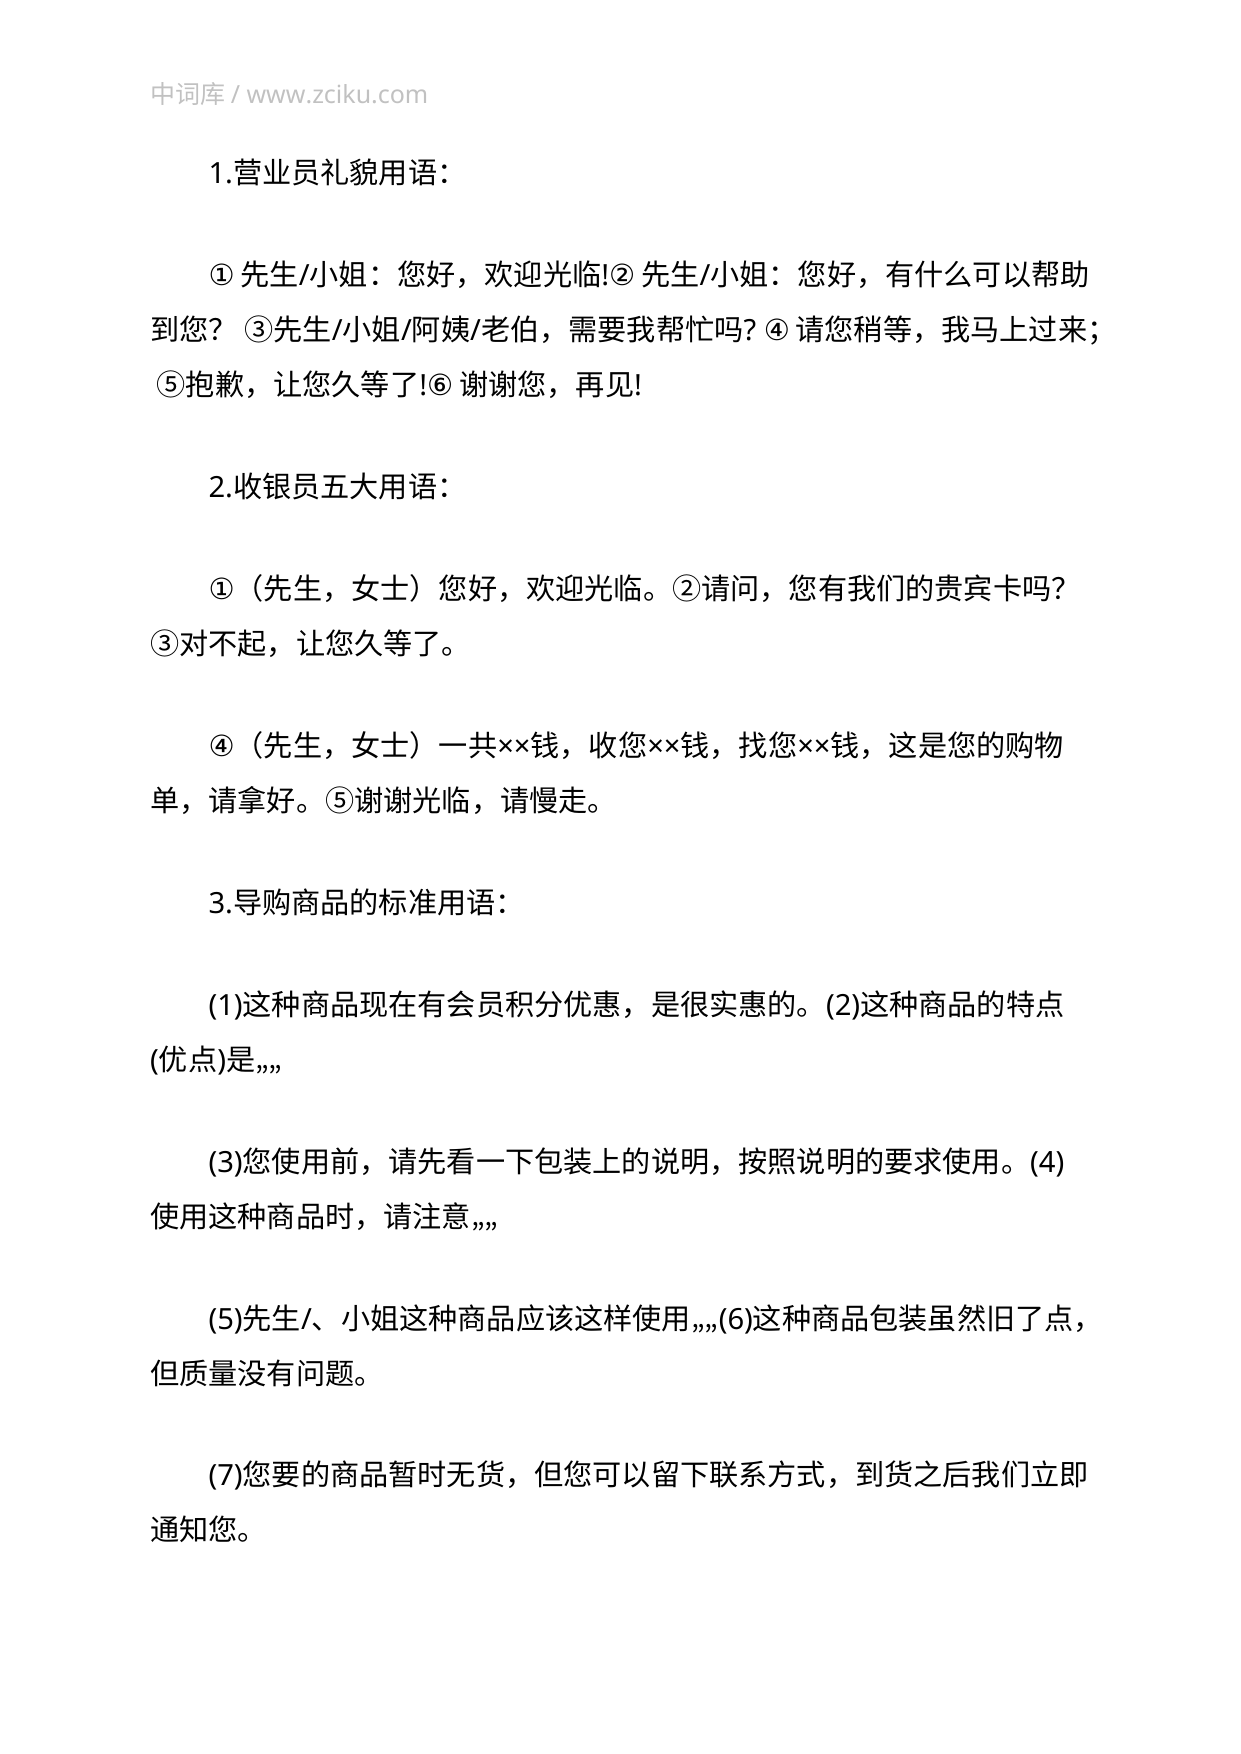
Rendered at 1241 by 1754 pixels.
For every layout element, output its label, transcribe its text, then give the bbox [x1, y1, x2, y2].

text (1)这种商品现在有会员积分优惠，是很实惠的。(2)这种商品的特点(优点)是„„ [150, 981, 1090, 1079]
text 1.营业员礼貌用语： [150, 150, 1090, 192]
text 2.收银员五大用语： [150, 464, 1090, 506]
text ①先生/小姐：您好，欢迎光临!②先生/小姐：您好，有什么可以帮助到您？ ③先生/小姐/阿姨/老伯，需要我帮忙吗? ④请您稍等，我马上过来； ⑤抱歉，让您久等了!⑥谢谢您，再见! [150, 252, 1090, 404]
text (3)您使用前，请先看一下包装上的说明，按照说明的要求使用。(4)使用这种商品时，请注意„„ [150, 1138, 1090, 1236]
text (5)先生/、小姐这种商品应该这样使用„„(6)这种商品包装虽然旧了点，但质量没有问题。 [150, 1295, 1090, 1392]
text ④（先生，女士）一共××钱，收您××钱，找您××钱，这是您的购物单，请拿好。⑤谢谢光临，请慢走。 [150, 723, 1090, 820]
text 3.导购商品的标准用语： [150, 879, 1090, 922]
text (7)您要的商品暂时无货，但您可以留下联系方式，到货之后我们立即通知您。 [150, 1452, 1090, 1549]
text ①（先生，女士）您好，欢迎光临。②请问，您有我们的贵宾卡吗？ ③对不起，让您久等了。 [150, 566, 1090, 663]
